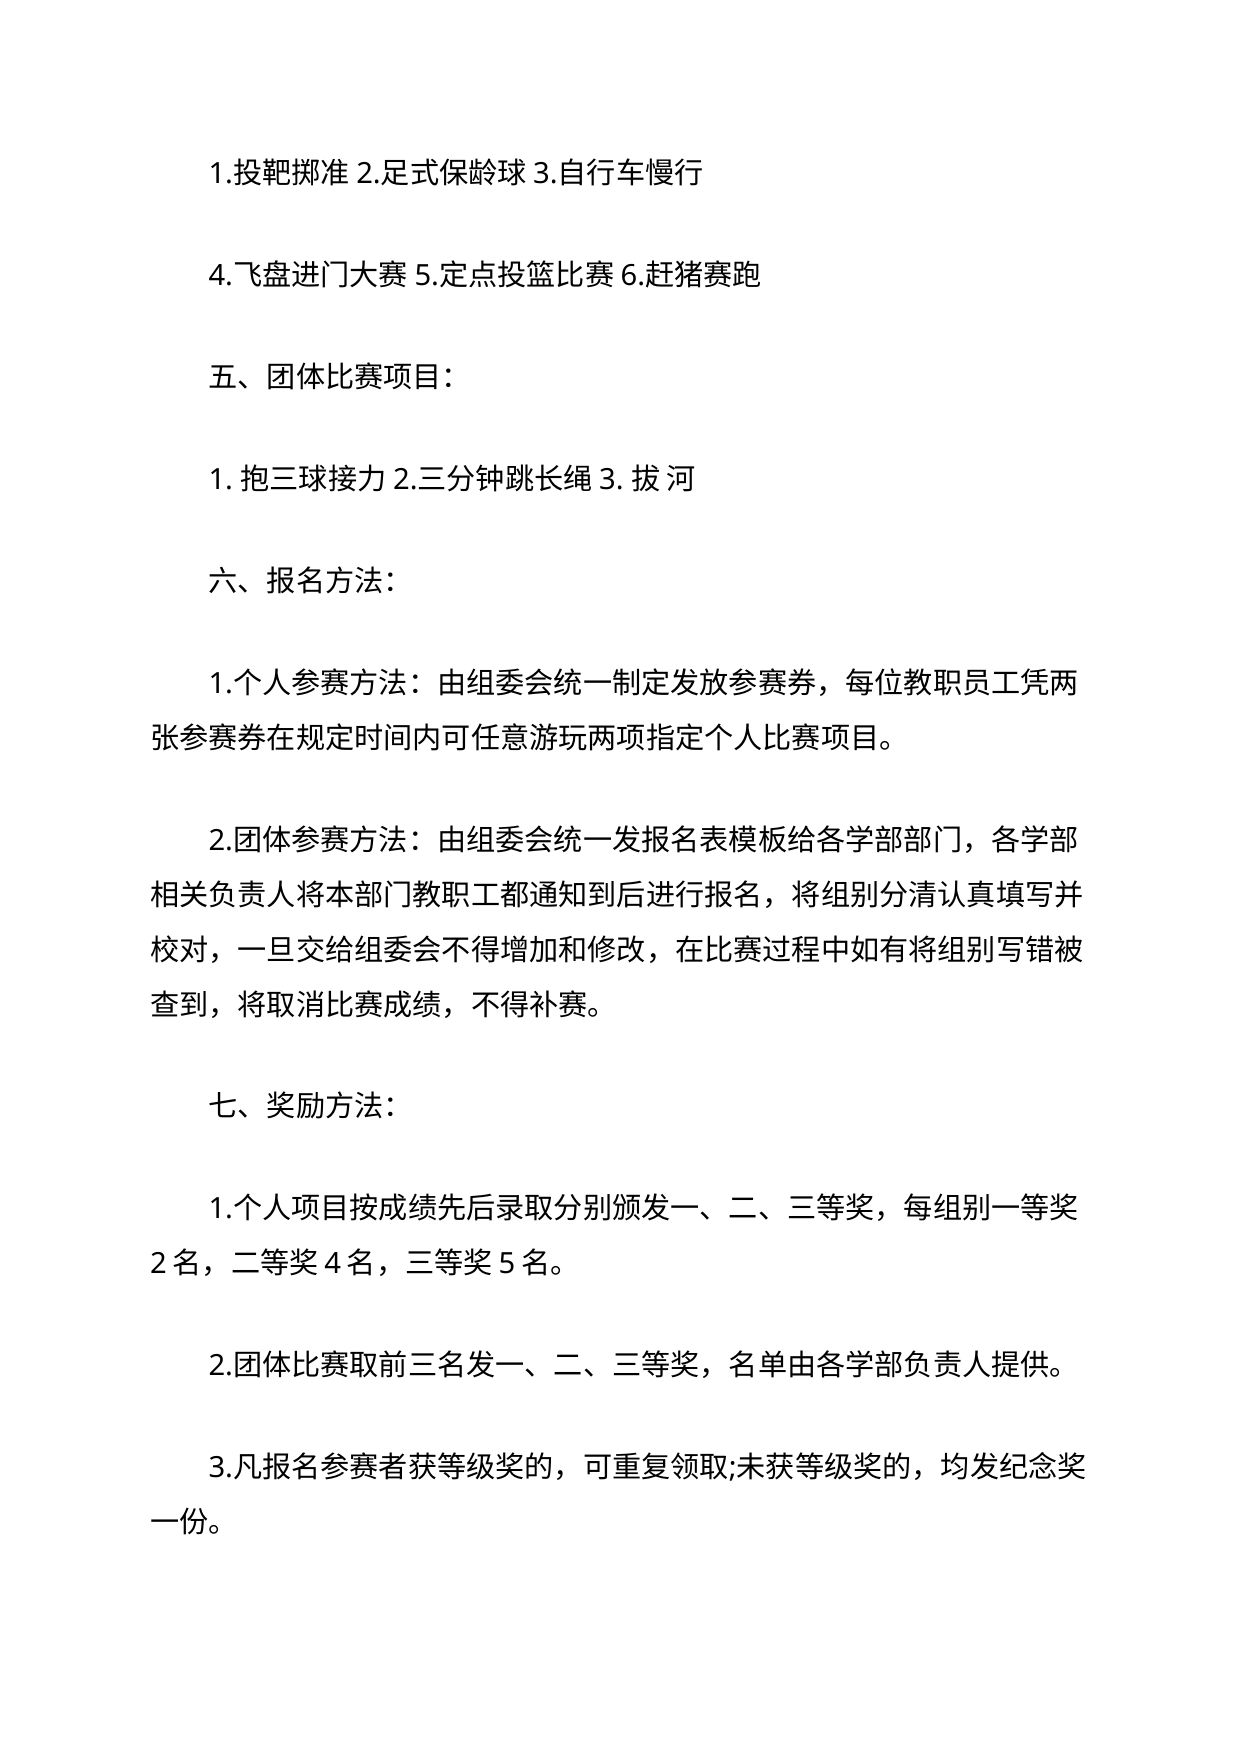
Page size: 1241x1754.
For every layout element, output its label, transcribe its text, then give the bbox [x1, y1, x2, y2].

text 五、团体比赛项目： [150, 354, 1090, 396]
text 3.凡报名参赛者获等级奖的，可重复领取;未获等级奖的，均发纪念奖一份。 [150, 1443, 1090, 1541]
text 2.团体参赛方法：由组委会统一发报名表模板给各学部部门，各学部相关负责人将本部门教职工都通知到后进行报名，将组别分清认真填写并校对，一旦交给组委会不得增加和修改，在比赛过程中如有将组别写错被查到，将取消比赛成绩，不得补赛。 [150, 816, 1090, 1023]
text 1.个人参赛方法：由组委会统一制定发放参赛券，每位教职员工凭两张参赛券在规定时间内可任意游玩两项指定个人比赛项目。 [150, 659, 1090, 757]
text 六、报名方法： [150, 558, 1090, 600]
text 1. 抱三球接力 2.三分钟跳长绳 3. 拔 河 [150, 456, 1090, 498]
text 1.投靶掷准 2.足式保龄球 3.自行车慢行 [150, 150, 1090, 192]
text 七、奖励方法： [150, 1083, 1090, 1125]
text 4.飞盘进门大赛 5.定点投篮比赛 6.赶猪赛跑 [150, 252, 1090, 294]
text 1.个人项目按成绩先后录取分别颁发一、二、三等奖，每组别一等奖2名，二等奖4名，三等奖5名。 [150, 1184, 1090, 1282]
text 2.团体比赛取前三名发一、二、三等奖，名单由各学部负责人提供。 [150, 1342, 1090, 1384]
